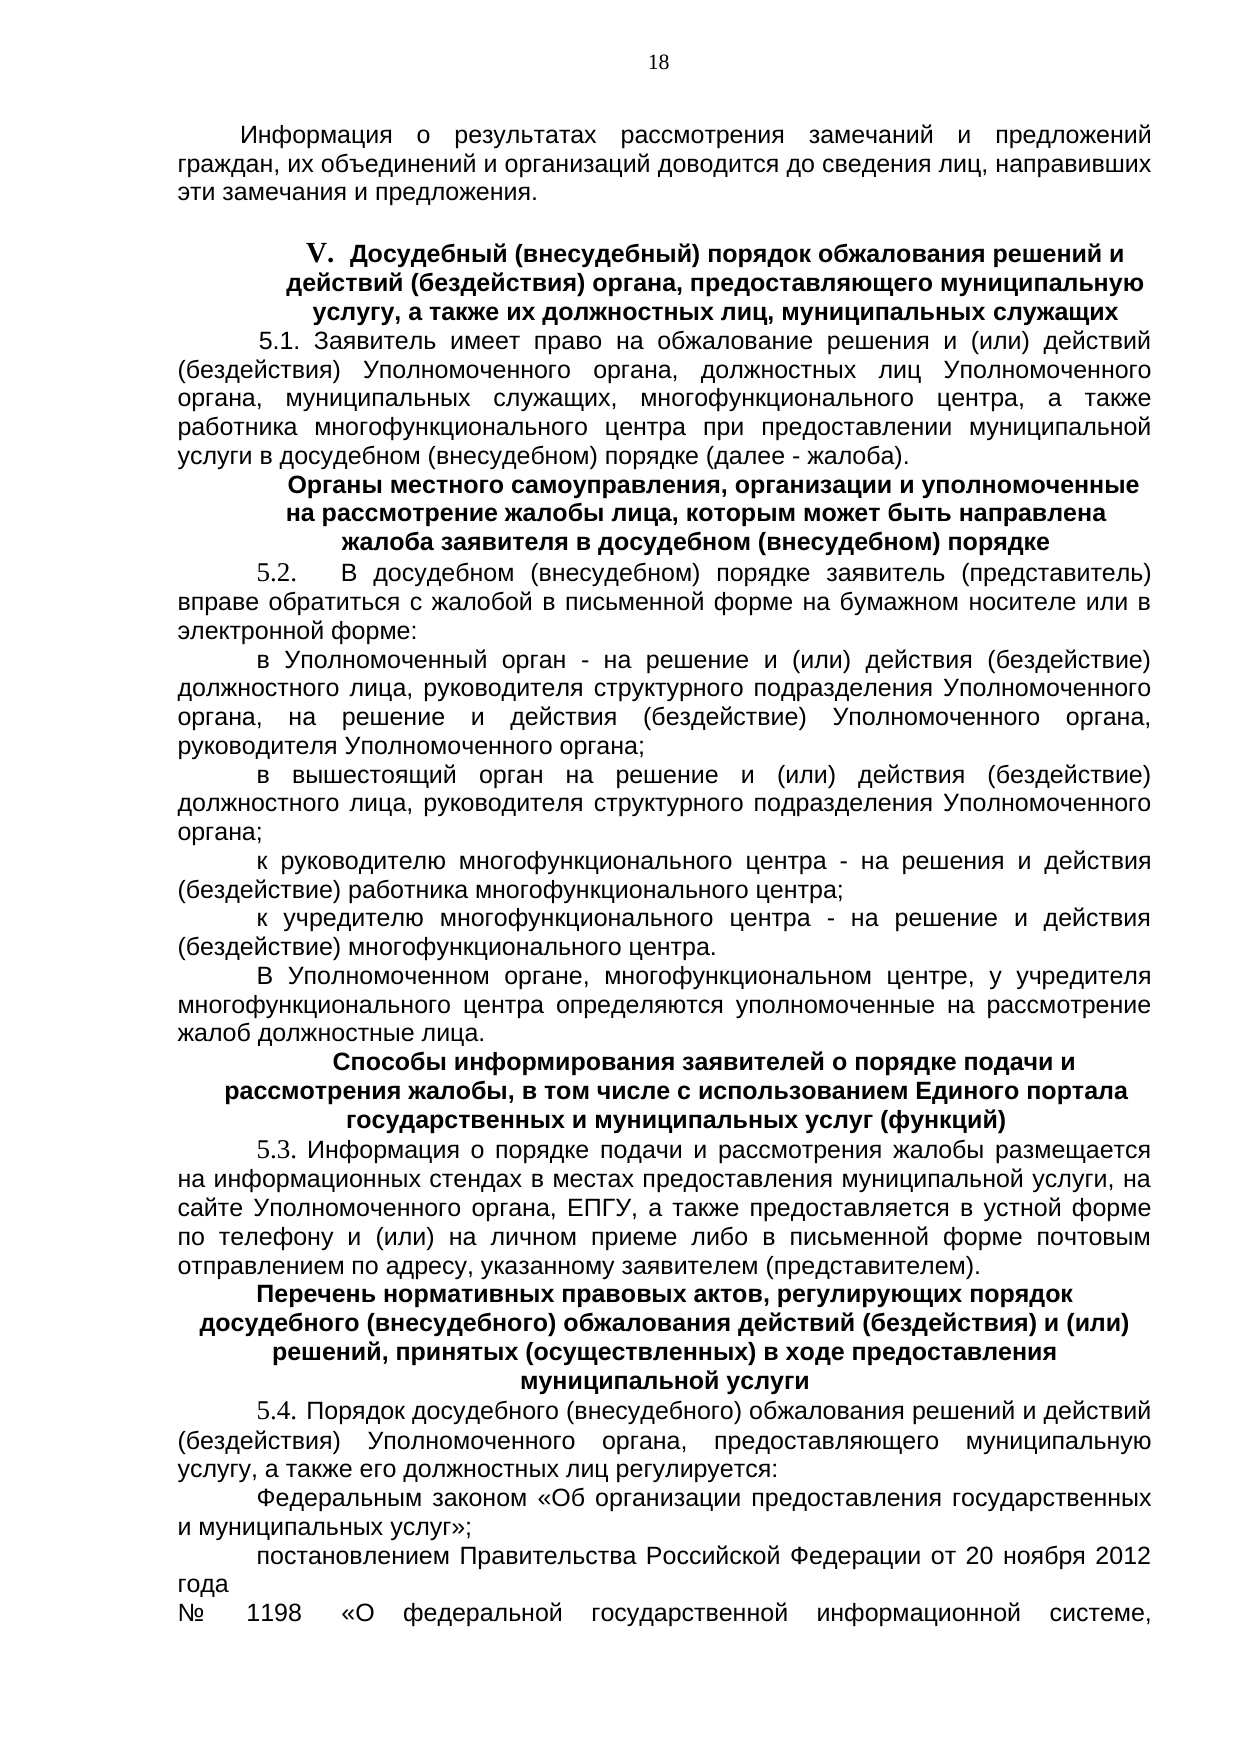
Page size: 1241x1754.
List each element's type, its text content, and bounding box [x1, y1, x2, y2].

text в вышестоящий орган на решение и (или) действия (бездействие) должностного лица, руководителя структурного подразделения Уполномоченного органа; [177, 759, 1152, 846]
text к учредителю многофункционального центра - на решение и действия (бездействие) многофункционального центра. [177, 903, 1152, 961]
list Информация о порядке подачи и рассмотрения жалобы размещается на информационных стендах в местах предоставления муниципальной услуги, на сайте Уполномоченного органа, ЕПГУ, а также предоставляется в устной форме по телефону и (или) на личном приеме либо в письменной форме почтовым отправлением по адресу, указанному заявителем (представителем). [177, 1133, 1152, 1279]
text Перечень нормативных правовых актов, регулирующих порядок досудебного (внесудебного) обжалования действий (бездействия) и (или) решений, принятых (осуществленных) в ходе предоставления [177, 1279, 1152, 1366]
list В досудебном (внесудебном) порядке заявитель (представитель) вправе обратиться с жалобой в письменной форме на бумажном носителе или в электронной форме: [177, 556, 1152, 644]
text Информация о результатах рассмотрения замечаний и предложений граждан, их объединений и организаций доводится до сведения лиц, направивших эти замечания и предложения. [177, 120, 1152, 206]
list Порядок досудебного (внесудебного) обжалования решений и действий (бездействия) Уполномоченного органа, предоставляющего муниципальную услугу, а также его должностных лиц регулируется: [177, 1394, 1152, 1483]
text Способы информирования заявителей о порядке подачи и рассмотрения жалобы, в том числе с использованием Единого портала государственных и муниципальных услуг (функций) [200, 1047, 1152, 1133]
text к руководителю многофункционального центра - на решения и действия (бездействие) работника многофункционального центра; [177, 846, 1152, 903]
text Органы местного самоуправления, организации и уполномоченные на рассмотрение жалобы лица, которым может быть направлена жалоба заявителя в досудебном (внесудебном) порядке [240, 470, 1152, 556]
text В Уполномоченном органе, многофункциональном центре, у учредителя многофункционального центра определяются уполномоченные на рассмотрение жалоб должностные лица. [177, 961, 1152, 1047]
text в Уполномоченный орган - на решение и (или) действия (бездействие) должностного лица, руководителя структурного подразделения Уполномоченного органа, на решение и действия (бездействие) Уполномоченного органа, руководителя Уполномоченного органа; [177, 644, 1152, 759]
text постановлением Правительства Российской Федерации от 20 ноября 2012 года [177, 1541, 1152, 1598]
list Досудебный (внесудебный) порядок обжалования решений и действий (бездействия) органа, предоставляющего муниципальную услугу, а также их должностных лиц, муниципальных служащих [281, 235, 1150, 326]
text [177, 1598, 1152, 1627]
text Федеральным законом «Об организации предоставления государственных и муниципальных услуг»; [177, 1483, 1152, 1541]
text муниципальной услуги [177, 1366, 1152, 1394]
text 5.1. Заявитель имеет право на обжалование решения и (или) действий (бездействия) Уполномоченного органа, должностных лиц Уполномоченного органа, муниципальных служащих, многофункционального центра, а также работника многофункционального центра при предоставлении муниципальной услуги в досудебном (внесудебном) порядке (далее - жалоба). [177, 326, 1152, 470]
